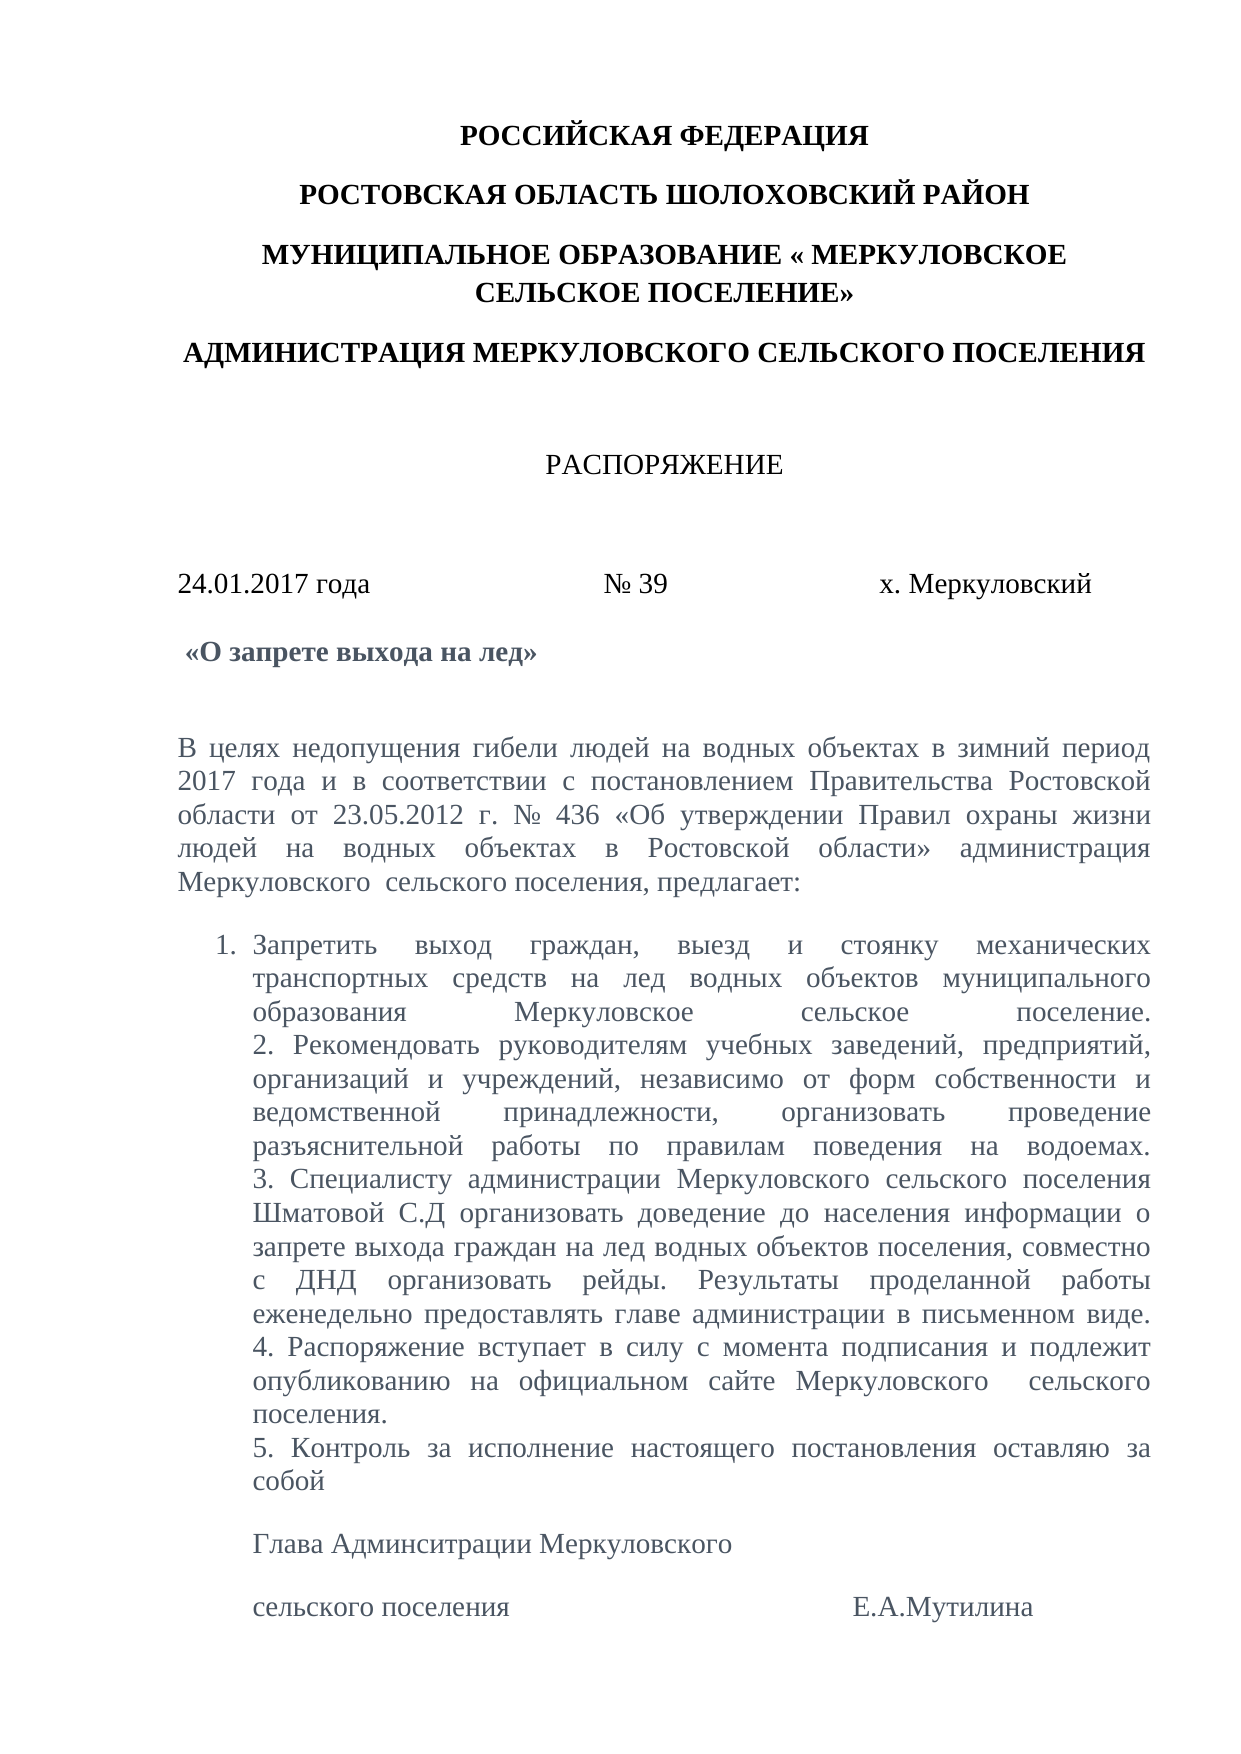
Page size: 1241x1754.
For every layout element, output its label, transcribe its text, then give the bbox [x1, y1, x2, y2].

text Глава Админситрации Меркуловского [252, 1526, 1152, 1560]
list Запретить выход граждан, выезд и стоянку механических транспортных средств на лед водных объектов муниципального образования Меркуловское сельское поселение. 2. Рекомендовать руководителям учебных заведений, предприятий, организаций и учреждений, независимо от форм собственности и ведомственной принадлежности, организовать проведение разъяснительной работы по правилам поведения на водоемах. 3. Специалисту администрации Меркуловского сельского поселения Шматовой С.Д организовать доведение до населения информации о запрете выхода граждан на лед водных объектов поселения, совместно с ДНД организовать рейды. Результаты проделанной работы еженедельно предоставлять главе администрации в письменном виде. 4. Распоряжение вступает в силу с момента подписания и подлежит опубликованию на официальном сайте Меркуловского сельского поселения. 5. Контроль за исполнение настоящего постановления оставляю за собой [215, 927, 1152, 1497]
text РОСТОВСКАЯ ОБЛАСТЬ ШОЛОХОВСКИЙ РАЙОН [177, 177, 1152, 211]
text В целях недопущения гибели людей на водных объектах в зимний период 2017 года и в соответствии с постановлением Правительства Ростовской области от 23.05.2012 г. № 436 «Об утверждении Правил охраны жизни людей на водных объектах в Ростовской области» администрация Меркуловского сельского поселения, предлагает: [177, 696, 1152, 898]
text сельского поселения Е.А.Мутилина [252, 1589, 1152, 1622]
text МУНИЦИПАЛЬНОЕ ОБРАЗОВАНИЕ « МЕРКУЛОВСКОЕ СЕЛЬСКОЕ ПОСЕЛЕНИЕ» [177, 237, 1152, 309]
text «О запрете выхода на лед» [177, 634, 1152, 667]
text РОССИЙСКАЯ ФЕДЕРАЦИЯ [177, 118, 1152, 152]
text АДМИНИСТРАЦИЯ МЕРКУЛОВСКОГО СЕЛЬСКОГО ПОСЕЛЕНИЯ [177, 335, 1152, 368]
text РАСПОРЯЖЕНИЕ [177, 447, 1152, 481]
text 24.01.2017 года № 39 х. Меркуловский [177, 566, 1152, 599]
